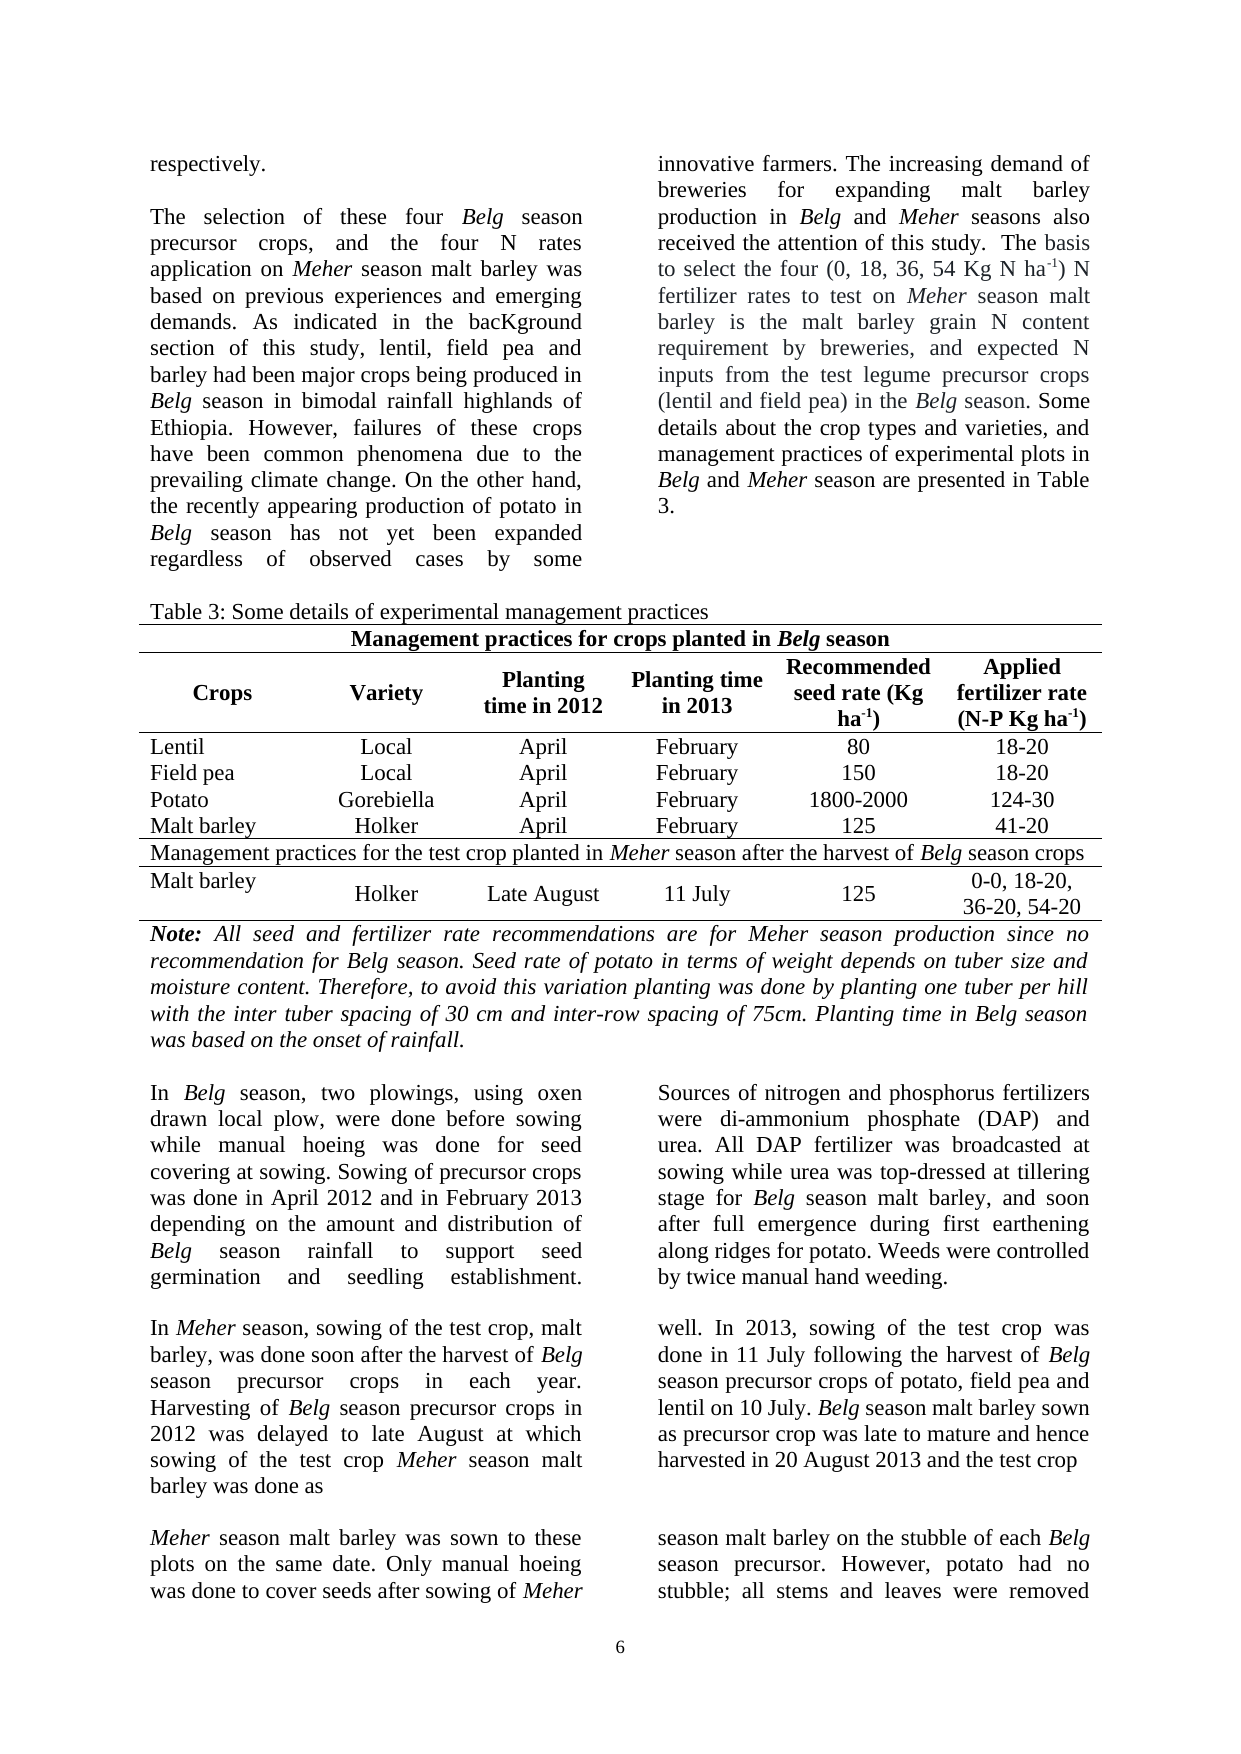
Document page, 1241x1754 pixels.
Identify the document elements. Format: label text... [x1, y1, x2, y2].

table_cell February [619, 812, 774, 838]
table_cell 41-20 [942, 812, 1102, 838]
table_cell Lentil [139, 733, 306, 759]
table_cell Holker [306, 867, 467, 919]
table_cell April [467, 733, 619, 759]
table_cell 124-30 [942, 786, 1102, 812]
table_cell Local [306, 759, 467, 786]
table_cell Field pea [139, 759, 306, 786]
text In Belg season, two plowings, using oxen drawn local plow, were done before sowing while manual hoeing was done for seed covering at sowing. Sowing of precursor crops was done in April 2012 and in February 2013 depending on the amount and distribution of Belg season rainfall to support seed germination and seedling establishment. Sources of nitrogen and phosphorus fertilizers were di-ammonium phosphate (DAP) and urea. All DAP fertilizer was broadcasted at sowing while urea was top-dressed at tillering stage for Belg season malt barley, and soon after full emergence during first earthening along ridges for potato. Weeds were controlled by twice manual hand weeding. [150, 1079, 583, 1289]
text Table 3: Some details of experimental management practices [150, 598, 1090, 624]
table_cell Applied fertilizer rate (N-P Kg ha-1) [942, 653, 1102, 732]
table_cell Management practices for the test crop planted in Meher season after the harvest of Belg season crops [139, 839, 1102, 866]
table_cell 125 [775, 867, 942, 919]
table_cell 150 [775, 759, 942, 786]
table_cell Gorebiella [306, 786, 467, 812]
table_cell 1800-2000 [775, 786, 942, 812]
table_cell February [619, 759, 774, 786]
text well. In 2013, sowing of the test crop was done in 11 July following the harvest of Belg season precursor crops of potato, field pea and lentil on 10 July. Belg season malt barley sown as precursor crop was late to mature and hence harvested in 20 August 2013 and the test crop [658, 1314, 1090, 1473]
table_cell Crops [139, 653, 306, 732]
table_cell April [467, 786, 619, 812]
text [150, 150, 583, 176]
table_cell 18-20 [942, 759, 1102, 786]
table_cell 18-20 [942, 733, 1102, 759]
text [150, 1524, 583, 1603]
table_cell Malt barley [139, 867, 306, 919]
table_cell Malt barley [139, 812, 306, 838]
table_cell 125 [775, 812, 942, 838]
text In Belg season, two plowings, using oxen drawn local plow, were done before sowing while manual hoeing was done for seed covering at sowing. Sowing of precursor crops was done in April 2012 and in February 2013 depending on the amount and distribution of Belg season rainfall to support seed germination and seedling establishment. Sources of nitrogen and phosphorus fertilizers were di-ammonium phosphate (DAP) and urea. All DAP fertilizer was broadcasted at sowing while urea was top-dressed at tillering stage for Belg season malt barley, and soon after full emergence during first earthening along ridges for potato. Weeds were controlled by twice manual hand weeding. [658, 1079, 1090, 1289]
table_header Management practices for crops planted in Belg season [139, 625, 1102, 652]
text The selection of these four Belg season precursor crops, and the four N rates application on Meher season malt barley was based on previous experiences and emerging demands. As indicated in the bacKground section of this study, lentil, field pea and barley had been major crops being produced in Belg season in bimodal rainfall highlands of Ethiopia. However, failures of these crops have been common phenomena due to the prevailing climate change. On the other hand, the recently appearing production of potato in Belg season has not yet been expanded regardless of observed cases by some innovative farmers. The increasing demand of breweries for expanding malt barley production in Belg and Meher seasons also received the attention of this study. The basis to select the four (0, 18, 36, 54 Kg N ha-1) N fertilizer rates to test on Meher season malt barley is the malt barley grain N content requirement by breweries, and expected N inputs from the test legume precursor crops (lentil and field pea) in the Belg season. Some details about the crop types and varieties, and management practices of experimental plots in Belg and Meher season are presented in Table 3. [150, 203, 583, 572]
table_cell February [619, 733, 774, 759]
text In Meher season, sowing of the test crop, malt barley, was done soon after the harvest of Belg season precursor crops in each year. Harvesting of Belg season precursor crops in 2012 was delayed to late August at which sowing of the test crop Meher season malt barley was done as [150, 1314, 583, 1499]
table_cell Planting time in 2012 [467, 653, 619, 732]
text The selection of these four Belg season precursor crops, and the four N rates application on Meher season malt barley was based on previous experiences and emerging demands. As indicated in the bacKground section of this study, lentil, field pea and barley had been major crops being produced in Belg season in bimodal rainfall highlands of Ethiopia. However, failures of these crops have been common phenomena due to the prevailing climate change. On the other hand, the recently appearing production of potato in Belg season has not yet been expanded regardless of observed cases by some innovative farmers. The increasing demand of breweries for expanding malt barley production in Belg and Meher seasons also received the attention of this study. The basis to select the four (0, 18, 36, 54 Kg N ha-1) N fertilizer rates to test on Meher season malt barley is the malt barley grain N content requirement by breweries, and expected N inputs from the test legume precursor crops (lentil and field pea) in the Belg season. Some details about the crop types and varieties, and management practices of experimental plots in Belg and Meher season are presented in Table 3. [658, 150, 1090, 519]
table_cell April [467, 812, 619, 838]
table_cell February [619, 786, 774, 812]
table_cell 11 July [619, 867, 774, 919]
table_cell 80 [775, 733, 942, 759]
text Note: All seed and fertilizer rate recommendations are for Meher season production since no recommendation for Belg season. Seed rate of potato in terms of weight depends on tuber size and moisture content. Therefore, to avoid this variation planting was done by planting one tuber per hill with the inter tuber spacing of 30 cm and inter-row spacing of 75cm. Planting time in Belg season was based on the onset of rainfall. [150, 921, 1090, 1052]
table_cell Variety [306, 653, 467, 732]
table_cell Holker [306, 812, 467, 838]
table_cell April [467, 759, 619, 786]
table_cell Planting time in 2013 [619, 653, 774, 732]
table_cell Local [306, 733, 467, 759]
table_cell Potato [139, 786, 306, 812]
table_cell Recommended seed rate (Kg ha-1) [775, 653, 942, 732]
table_cell 0-0, 18-20, 36-20, 54-20 [942, 867, 1102, 919]
table_cell Late August [467, 867, 619, 919]
